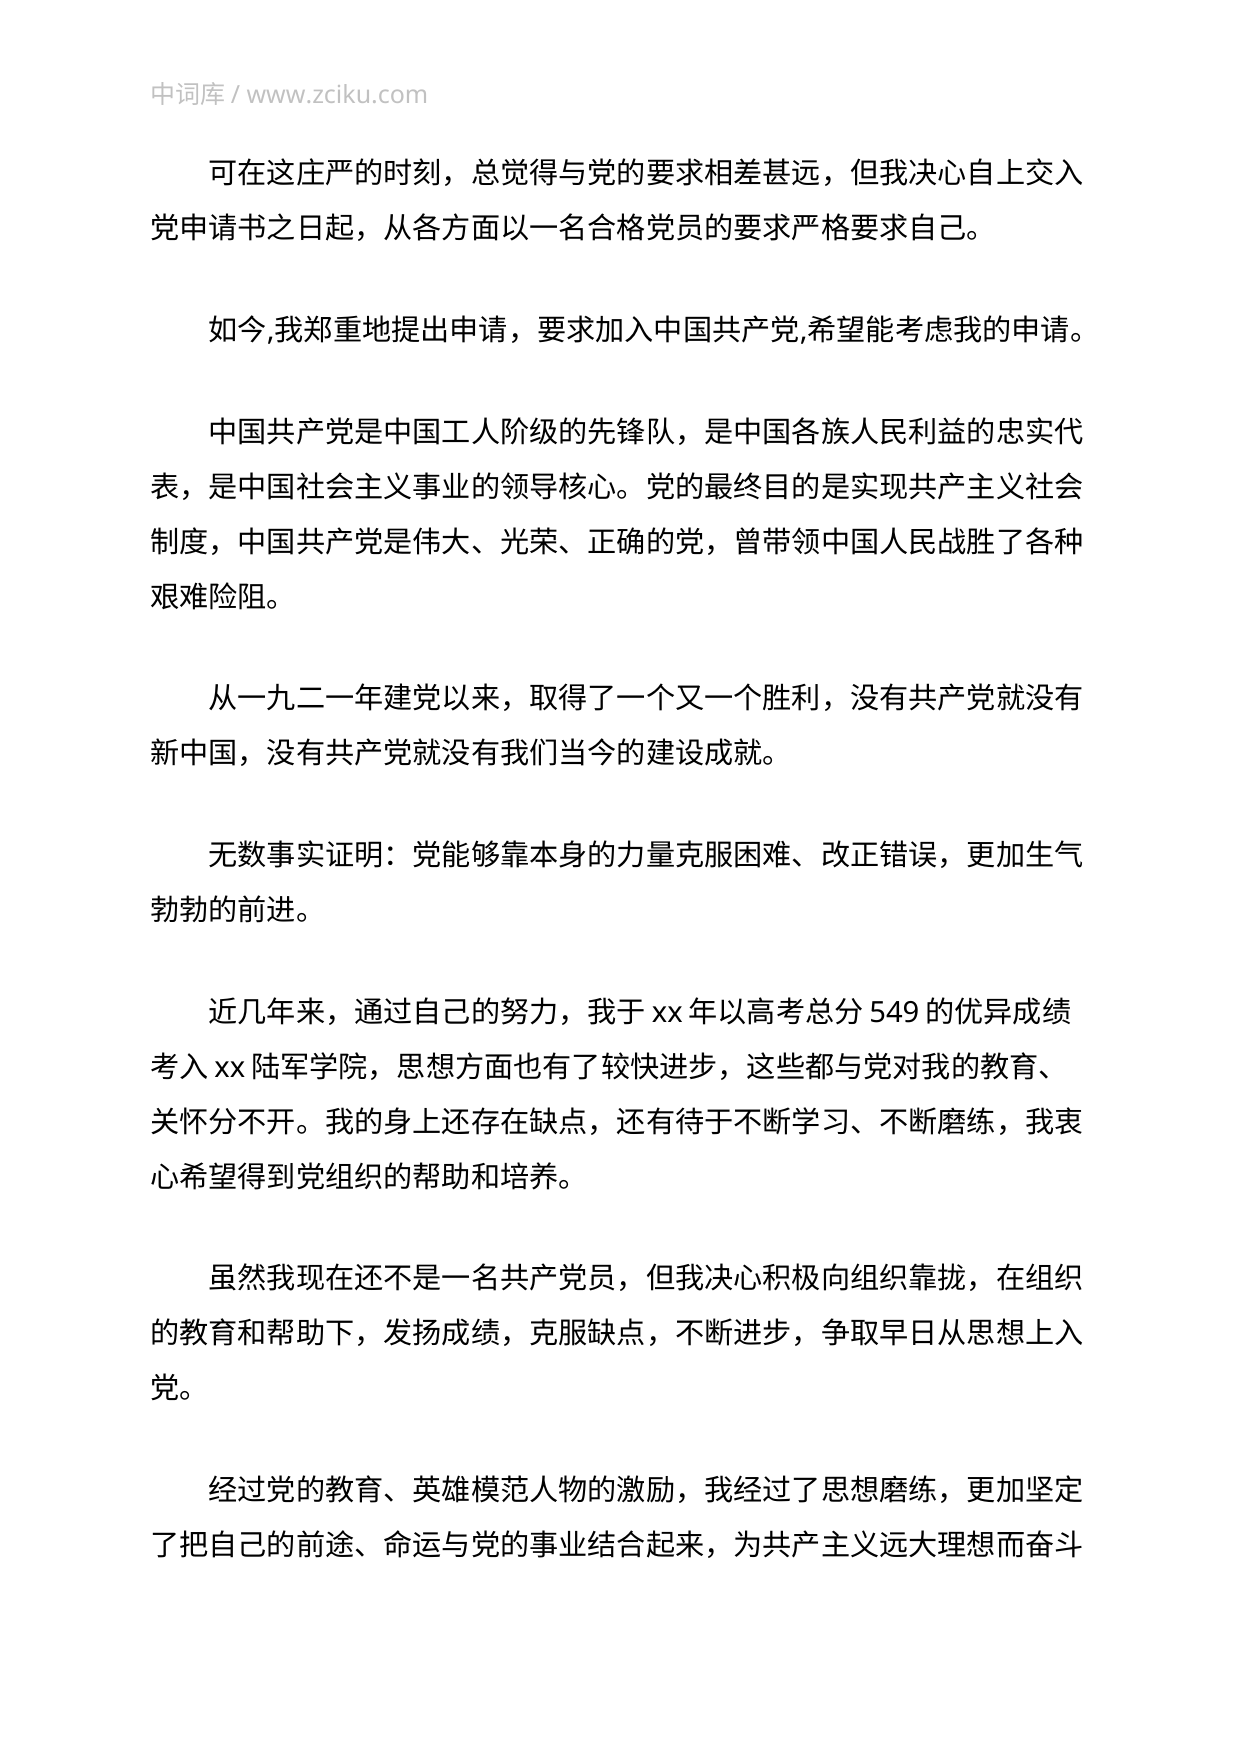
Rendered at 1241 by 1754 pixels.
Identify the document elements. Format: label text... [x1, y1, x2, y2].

text 无数事实证明：党能够靠本身的力量克服困难、改正错误，更加生气勃勃的前进。 [150, 832, 1090, 929]
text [150, 1467, 1090, 1564]
text 近几年来，通过自己的努力，我于xx年以高考总分549的优异成绩考入xx陆军学院，思想方面也有了较快进步，这些都与党对我的教育、关怀分不开。我的身上还存在缺点，还有待于不断学习、不断磨练，我衷心希望得到党组织的帮助和培养。 [150, 988, 1090, 1196]
text 可在这庄严的时刻，总觉得与党的要求相差甚远，但我决心自上交入党申请书之日起，从各方面以一名合格党员的要求严格要求自己。 [150, 150, 1090, 247]
text 虽然我现在还不是一名共产党员，但我决心积极向组织靠拢，在组织的教育和帮助下，发扬成绩，克服缺点，不断进步，争取早日从思想上入党。 [150, 1255, 1090, 1407]
text 中国共产党是中国工人阶级的先锋队，是中国各族人民利益的忠实代表，是中国社会主义事业的领导核心。党的最终目的是实现共产主义社会制度，中国共产党是伟大、光荣、正确的党，曾带领中国人民战胜了各种艰难险阻。 [150, 409, 1090, 616]
text 如今,我郑重地提出申请，要求加入中国共产党,希望能考虑我的申请。 [150, 307, 1090, 349]
text 从一九二一年建党以来，取得了一个又一个胜利，没有共产党就没有新中国，没有共产党就没有我们当今的建设成就。 [150, 675, 1090, 772]
